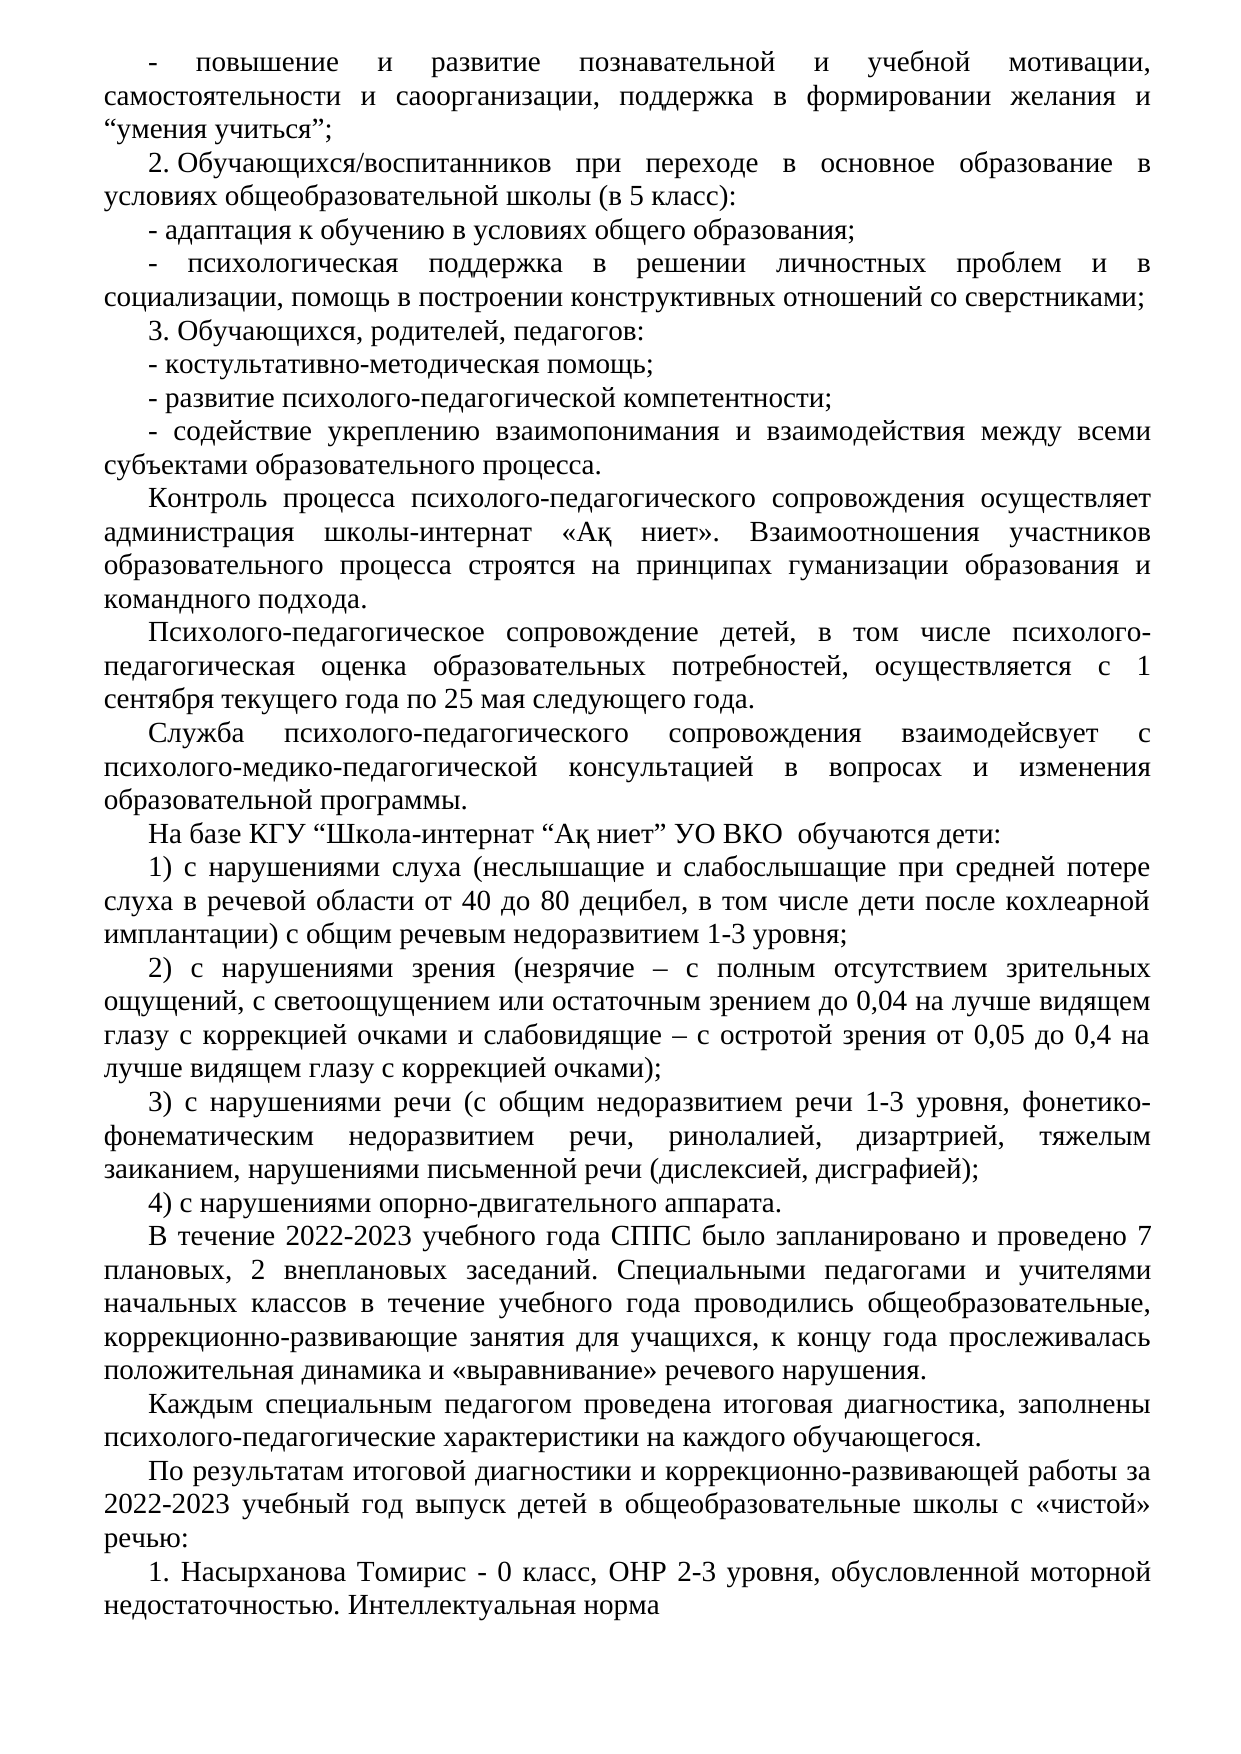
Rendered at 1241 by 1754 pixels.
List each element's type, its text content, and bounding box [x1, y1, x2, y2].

text Психолого-педагогическое сопровождение детей, в том числе психолого-педагогическая оценка образовательных потребностей, осуществляется с 1 сентября текущего года по 25 мая следующего года. [103, 614, 1152, 715]
text На базе КГУ “Школа-интернат “Ақ ниет” УО ВКО обучаются дети: [103, 816, 1152, 849]
list Обучающихся/воспитанников при переходе в основное образование в условиях общеобразовательной школы (в 5 класс): [103, 145, 1152, 212]
text По результатам итоговой диагностики и коррекционно-развивающей работы за 2022-2023 учебный год выпуск детей в общеобразовательные школы с «чистой» речью: [103, 1453, 1152, 1554]
text - психологическая поддержка в решении личностных проблем и в социализации, помощь в построении конструктивных отношений со сверстниками; [103, 246, 1152, 313]
text 4) с нарушениями опорно-двигательного аппарата. [103, 1185, 1152, 1218]
text Контроль процесса психолого-педагогического сопровождения осуществляет администрация школы-интернат «Ақ ниет». Взаимоотношения участников образовательного процесса строятся на принципах гуманизации образования и командного подхода. [103, 480, 1152, 614]
text 3) с нарушениями речи (с общим недоразвитием речи 1-3 уровня, фонетико-фонематическим недоразвитием речи, ринолалией, дизартрией, тяжелым заиканием, нарушениями письменной речи (дислексией, дисграфией); [103, 1084, 1152, 1185]
text 1) с нарушениями слуха (неслышащие и слабослышащие при средней потере слуха в речевой области от 40 до 80 децибел, в том числе дети после кохлеарной имплантации) с общим речевым недоразвитием 1-3 уровня; [103, 849, 1152, 950]
list Обучающихся, родителей, педагогов: [103, 313, 1152, 346]
text - повышение и развитие познавательной и учебной мотивации, самостоятельности и саоорганизации, поддержка в формировании желания и “умения учиться”; [103, 44, 1152, 145]
text - костультативно-методическая помощь; [103, 346, 1152, 380]
text - содействие укреплению взаимопонимания и взаимодействия между всеми субъектами образовательного процесса. [103, 413, 1152, 480]
text Каждым специальным педагогом проведена итоговая диагностика, заполнены психолого-педагогические характеристики на каждого обучающегося. [103, 1386, 1152, 1453]
text 2) с нарушениями зрения (незрячие – с полным отсутствием зрительных ощущений, с светоощущением или остаточным зрением до 0,04 на лучше видящем глазу с коррекцией очками и слабовидящие – с остротой зрения от 0,05 до 0,4 на лучше видящем глазу с коррекцией очками); [103, 950, 1152, 1084]
text 1. Насырханова Томирис - 0 класс, ОНР 2-3 уровня, обусловленной моторной недостаточностью. Интеллектуальная норма [103, 1554, 1152, 1621]
text Служба психолого-педагогического сопровождения взаимодейсвует с психолого-медико-педагогической консультацией в вопросах и изменения образовательной программы. [103, 715, 1152, 816]
text - адаптация к обучению в условиях общего образования; [103, 212, 1152, 246]
text - развитие психолого-педагогической компетентности; [103, 380, 1152, 413]
text В течение 2022-2023 учебного года СППС было запланировано и проведено 7 плановых, 2 внеплановых заседаний. Специальными педагогами и учителями начальных классов в течение учебного года проводились общеобразовательные, коррекционно-развивающие занятия для учащихся, к концу года прослеживалась положительная динамика и «выравнивание» речевого нарушения. [103, 1218, 1152, 1386]
